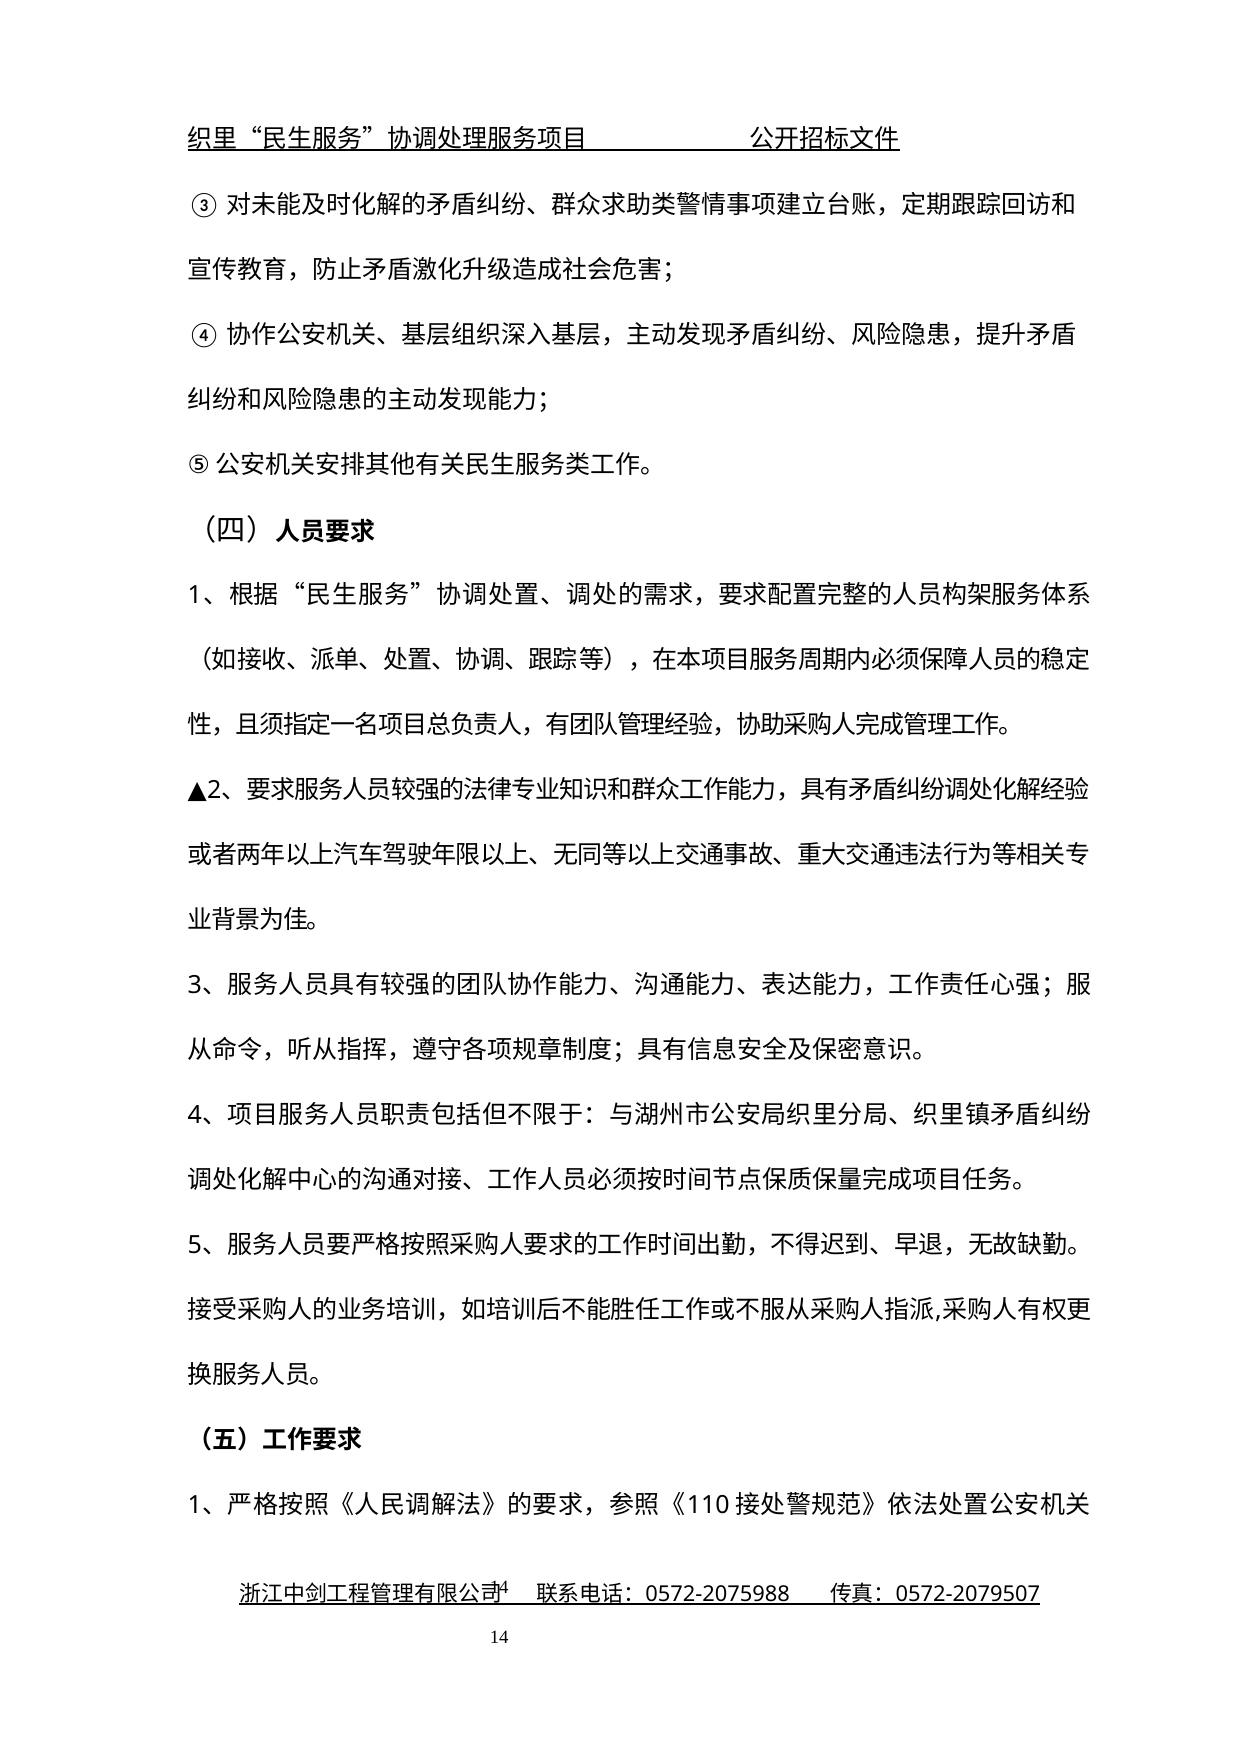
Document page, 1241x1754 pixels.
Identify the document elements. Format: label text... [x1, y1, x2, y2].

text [187, 1470, 1092, 1535]
list 人员要求 [187, 495, 1092, 560]
text 5、服务人员要严格按照采购人要求的工作时间出勤，不得迟到、早退，无故缺勤。接受采购人的业务培训，如培训后不能胜任工作或不服从采购人指派,采购人有权更换服务人员。 [187, 1210, 1092, 1405]
text ▲2、要求服务人员较强的法律专业知识和群众工作能力，具有矛盾纠纷调处化解经验或者两年以上汽车驾驶年限以上、无同等以上交通事故、重大交通违法行为等相关专业背景为佳。 [187, 755, 1092, 950]
text ⑤公安机关安排其他有关民生服务类工作。 [187, 430, 1092, 495]
text 3、服务人员具有较强的团队协作能力、沟通能力、表达能力，工作责任心强；服从命令，听从指挥，遵守各项规章制度；具有信息安全及保密意识。 [187, 950, 1092, 1080]
text ③对未能及时化解的矛盾纠纷、群众求助类警情事项建立台账，定期跟踪回访和宣传教育，防止矛盾激化升级造成社会危害； [187, 170, 1092, 300]
text （五）工作要求 [187, 1405, 1092, 1470]
text 1、根据“民生服务”协调处置、调处的需求，要求配置完整的人员构架服务体系（如接收、派单、处置、协调、跟踪等），在本项目服务周期内必须保障人员的稳定性，且须指定一名项目总负责人，有团队管理经验，协助采购人完成管理工作。 [187, 560, 1092, 755]
text ④协作公安机关、基层组织深入基层，主动发现矛盾纠纷、风险隐患，提升矛盾纠纷和风险隐患的主动发现能力； [187, 300, 1092, 430]
text 4、项目服务人员职责包括但不限于：与湖州市公安局织里分局、织里镇矛盾纠纷调处化解中心的沟通对接、工作人员必须按时间节点保质保量完成项目任务。 [187, 1080, 1092, 1210]
